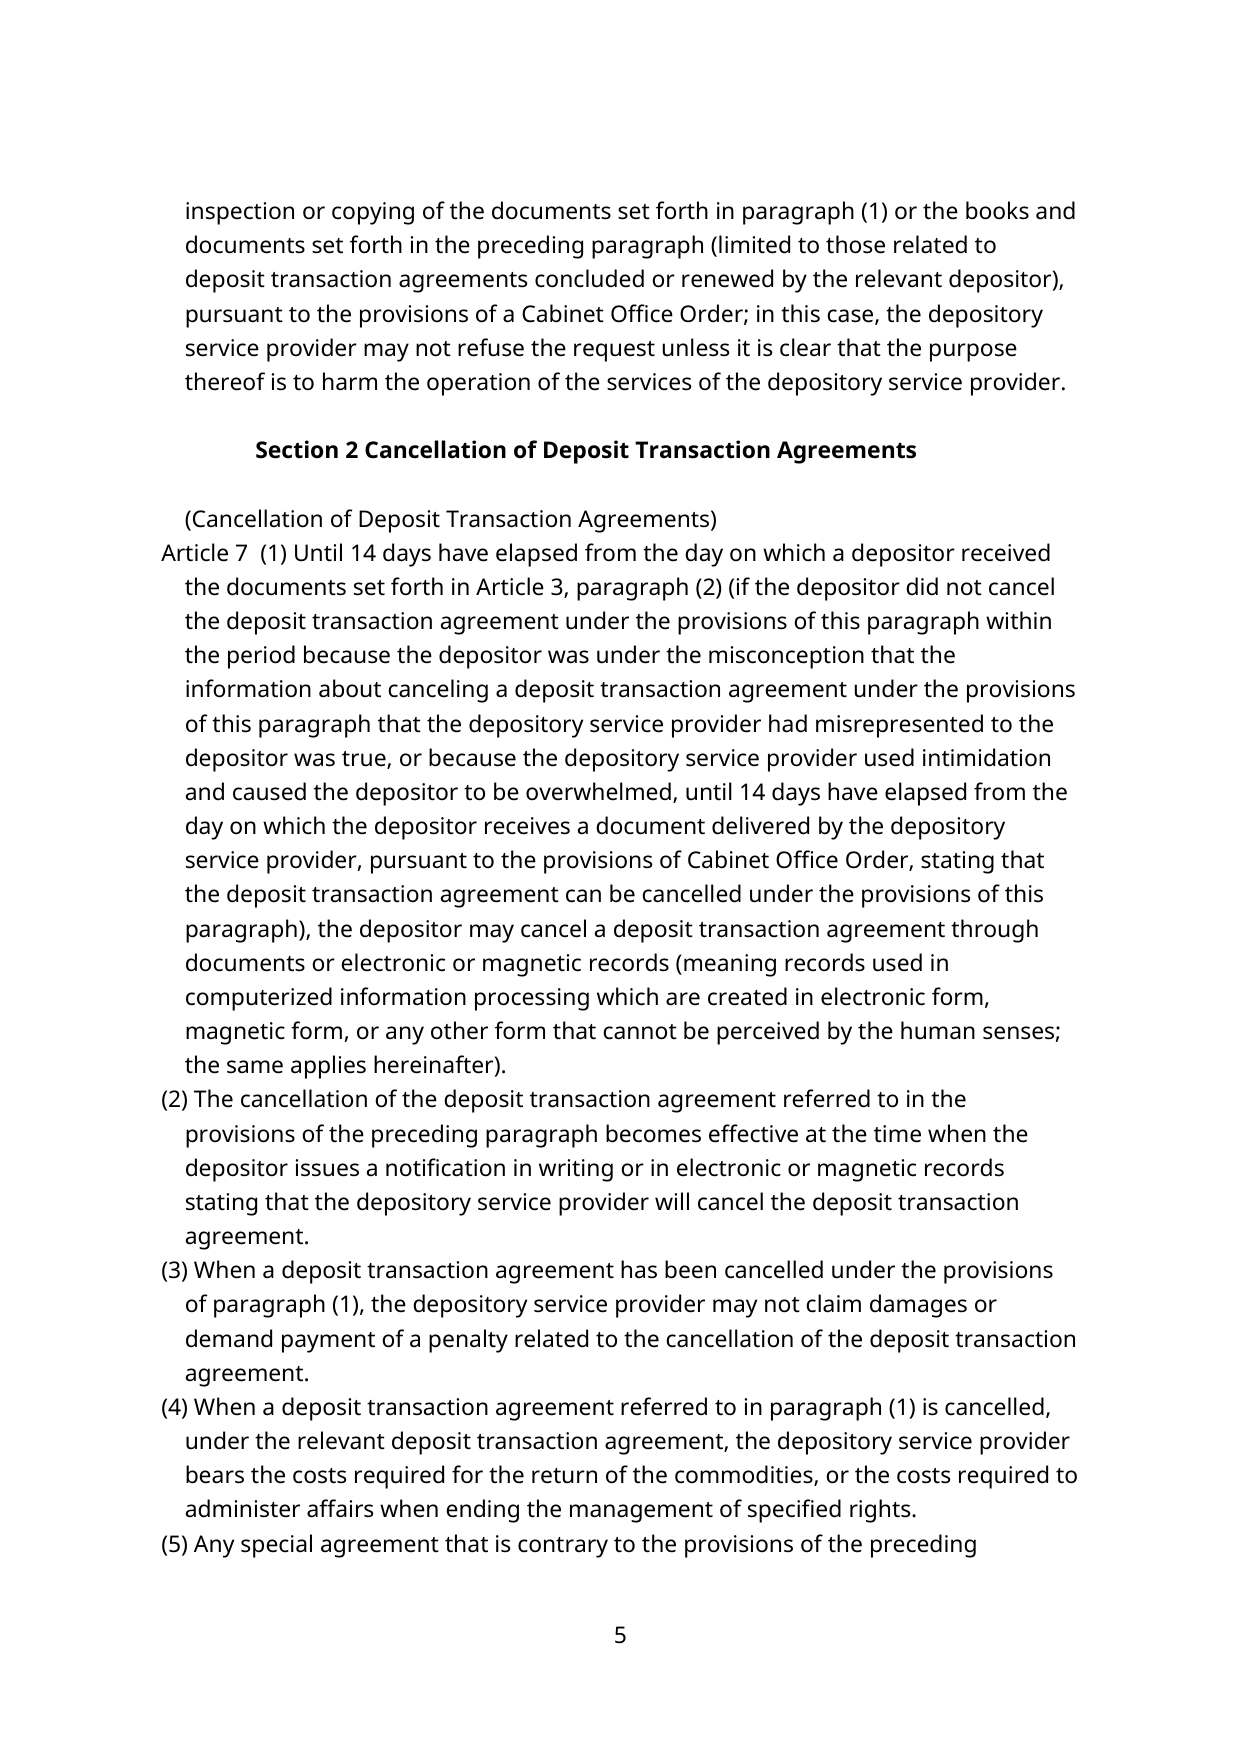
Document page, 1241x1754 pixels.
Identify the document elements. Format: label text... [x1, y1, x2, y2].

text Section 2 Cancellation of Deposit Transaction Agreements [253, 433, 1079, 467]
text (3) When a deposit transaction agreement has been cancelled under the provisions of paragraph (1), the depository service provider may not claim damages or demand payment of a penalty related to the cancellation of the deposit transaction agreement. [161, 1253, 1079, 1389]
text (4) When a deposit transaction agreement referred to in paragraph (1) is cancelled, under the relevant deposit transaction agreement, the depository service provider bears the costs required for the return of the commodities, or the costs required to administer affairs when ending the management of specified rights. [161, 1389, 1079, 1526]
text (2) The cancellation of the deposit transaction agreement referred to in the provisions of the preceding paragraph becomes effective at the time when the depositor issues a notification in writing or in electronic or magnetic records stating that the depository service provider will cancel the deposit transaction agreement. [161, 1082, 1079, 1253]
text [161, 1526, 1079, 1560]
text (Cancellation of Deposit Transaction Agreements) [184, 501, 1079, 535]
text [161, 194, 1079, 399]
text Article 7 (1) Until 14 days have elapsed from the day on which a depositor received the documents set forth in Article 3, paragraph (2) (if the depositor did not cancel the deposit transaction agreement under the provisions of this paragraph within the period because the depositor was under the misconception that the information about canceling a deposit transaction agreement under the provisions of this paragraph that the depository service provider had misrepresented to the depositor was true, or because the depository service provider used intimidation and caused the depositor to be overwhelmed, until 14 days have elapsed from the day on which the depositor receives a document delivered by the depository service provider, pursuant to the provisions of Cabinet Office Order, stating that the deposit transaction agreement can be cancelled under the provisions of this paragraph), the depositor may cancel a deposit transaction agreement through documents or electronic or magnetic records (meaning records used in computerized information processing which are created in electronic form, magnetic form, or any other form that cannot be perceived by the human senses; the same applies hereinafter). [161, 535, 1079, 1082]
